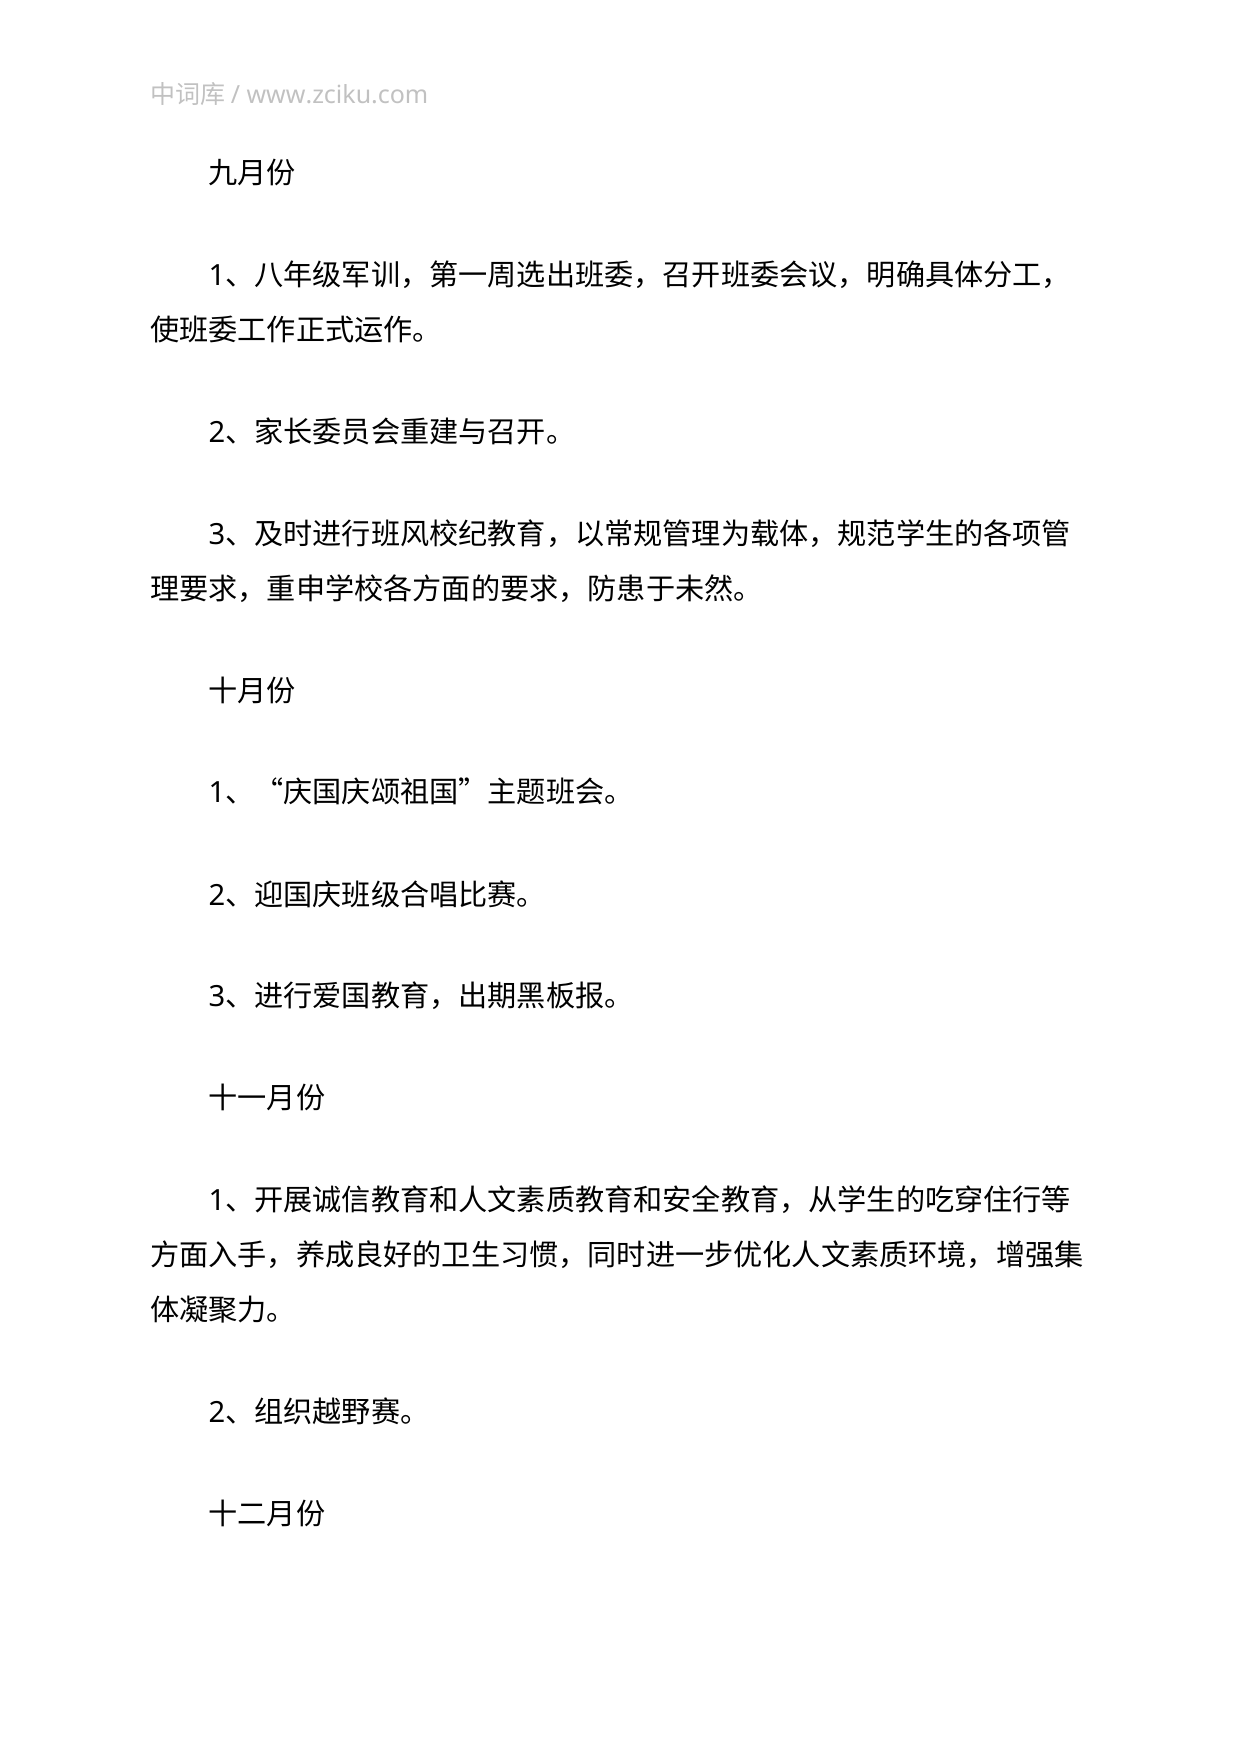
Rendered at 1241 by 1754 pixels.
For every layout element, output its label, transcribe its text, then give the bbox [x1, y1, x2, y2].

text 2、组织越野赛。 [150, 1388, 1090, 1431]
text 十月份 [150, 667, 1090, 709]
text 九月份 [150, 150, 1090, 192]
text 十二月份 [150, 1490, 1090, 1533]
text 1、八年级军训，第一周选出班委，召开班委会议，明确具体分工，使班委工作正式运作。 [150, 252, 1090, 349]
text 2、家长委员会重建与召开。 [150, 408, 1090, 451]
text 十一月份 [150, 1075, 1090, 1117]
text 2、迎国庆班级合唱比赛。 [150, 871, 1090, 913]
text 3、及时进行班风校纪教育，以常规管理为载体，规范学生的各项管理要求，重申学校各方面的要求，防患于未然。 [150, 511, 1090, 608]
text 1、“庆国庆颂祖国”主题班会。 [150, 769, 1090, 811]
text 1、开展诚信教育和人文素质教育和安全教育，从学生的吃穿住行等方面入手，养成良好的卫生习惯，同时进一步优化人文素质环境，增强集体凝聚力。 [150, 1177, 1090, 1329]
text 3、进行爱国教育，出期黑板报。 [150, 973, 1090, 1015]
